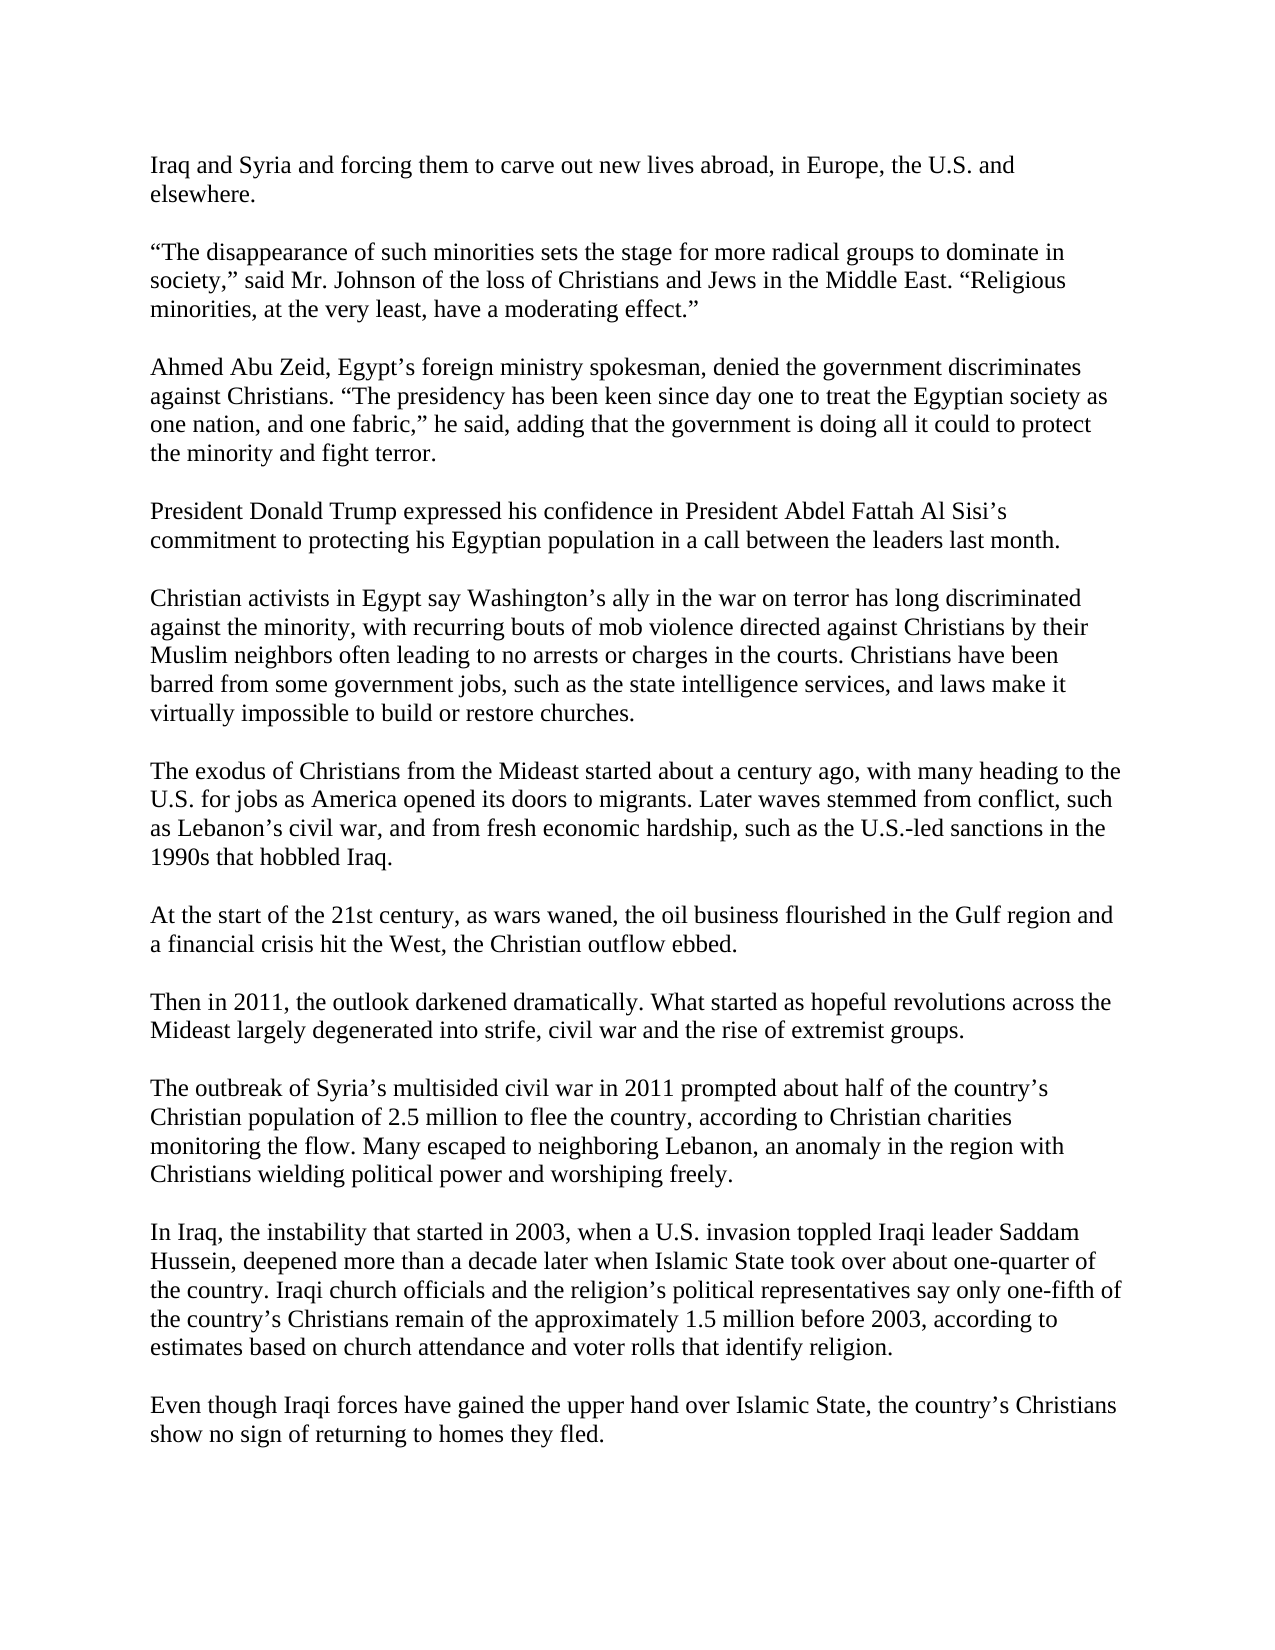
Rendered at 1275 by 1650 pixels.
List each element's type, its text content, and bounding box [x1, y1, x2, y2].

text The outbreak of Syria’s multisided civil war in 2011 prompted about half of the country’s Christian population of 2.5 million to flee the country, according to Christian charities monitoring the flow. Many escaped to neighboring Lebanon, an anomaly in the region with Christians wielding political power and worshiping freely. [150, 1073, 1125, 1188]
text “The disappearance of such minorities sets the stage for more radical groups to dominate in society,” said Mr. Johnson of the loss of Christians and Jews in the Middle East. “Religious minorities, at the very least, have a moderating effect.” [150, 237, 1125, 323]
text In Iraq, the instability that started in 2003, when a U.S. invasion toppled Iraqi leader Saddam Hussein, deepened more than a decade later when Islamic State took over about one-quarter of the country. Iraqi church officials and the religion’s political representatives say only one-fifth of the country’s Christians remain of the approximately 1.5 million before 2003, according to estimates based on church attendance and voter rolls that identify religion. [150, 1217, 1125, 1361]
text Even though Iraqi forces have gained the upper hand over Islamic State, the country’s Christians show no sign of returning to homes they fled. [150, 1390, 1125, 1448]
text At the start of the 21st century, as wars waned, the oil business flourished in the Gulf region and a financial crisis hit the West, the Christian outflow ebbed. [150, 900, 1125, 957]
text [150, 150, 1125, 207]
text Ahmed Abu Zeid, Egypt’s foreign ministry spokesman, denied the government discriminates against Christians. “The presidency has been keen since day one to treat the Egyptian society as one nation, and one fabric,” he said, adding that the government is doing all it could to protect the minority and fight terror. [150, 352, 1125, 467]
text Then in 2011, the outlook darkened dramatically. What started as hopeful revolutions across the Mideast largely degenerated into strife, civil war and the rise of extremist groups. [150, 987, 1125, 1044]
text President Donald Trump expressed his confidence in President Abdel Fattah Al Sisi’s commitment to protecting his Egyptian population in a call between the leaders last month. [150, 496, 1125, 554]
text The exodus of Christians from the Mideast started about a century ago, with many heading to the U.S. for jobs as America opened its doors to migrants. Later waves stemmed from conflict, such as Lebanon’s civil war, and from fresh economic hardship, such as the U.S.-led sanctions in the 1990s that hobbled Iraq. [150, 756, 1125, 871]
text Christian activists in Egypt say Washington’s ally in the war on terror has long discriminated against the minority, with recurring bouts of mob violence directed against Christians by their Muslim neighbors often leading to no arrests or charges in the courts. Christians have been barred from some government jobs, such as the state intelligence services, and laws make it virtually impossible to build or restore churches. [150, 583, 1125, 727]
